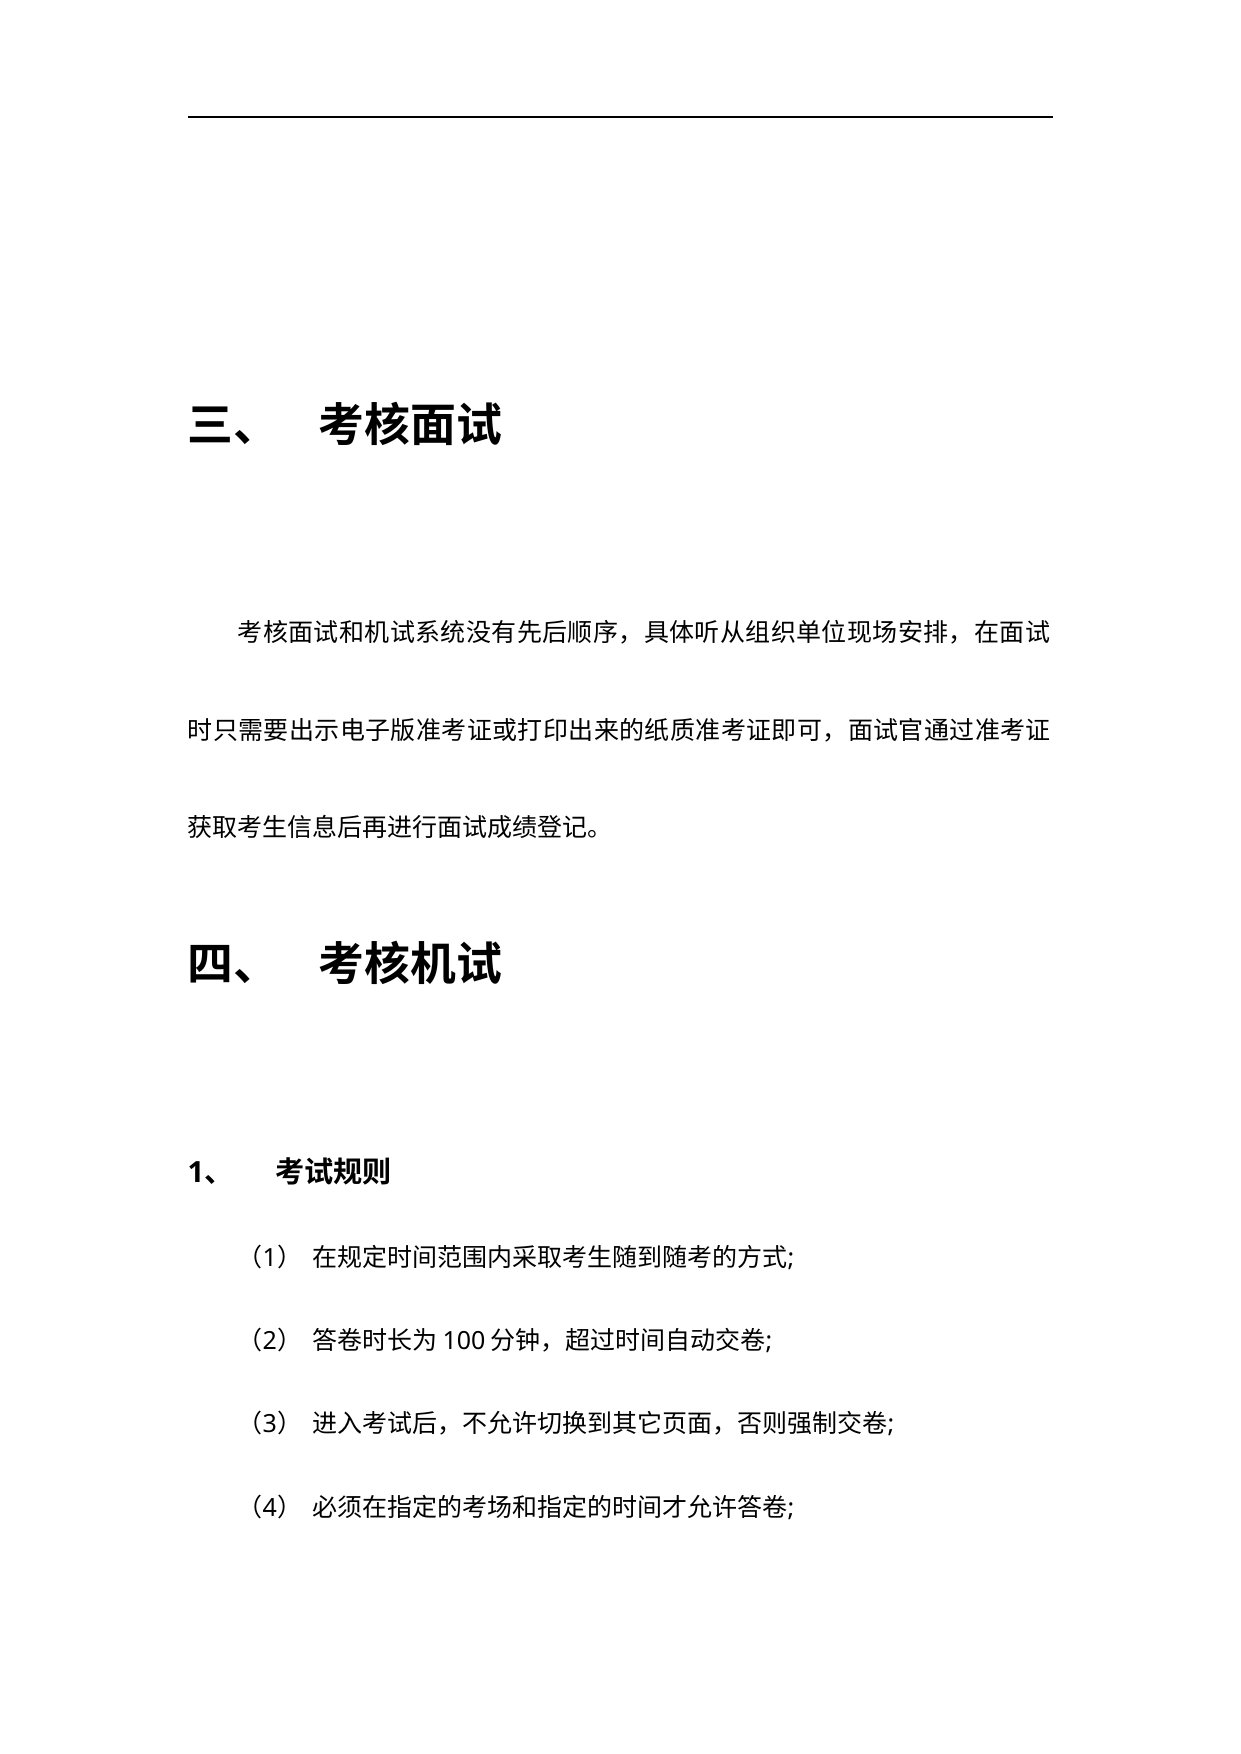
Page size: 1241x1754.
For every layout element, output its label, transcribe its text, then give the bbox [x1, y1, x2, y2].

list 答卷时长为100分钟，超过时间自动交卷; [237, 1306, 1053, 1371]
subtitle 考核面试 [187, 373, 1053, 470]
list 进入考试后，不允许切换到其它页面，否则强制交卷; [237, 1389, 1053, 1454]
list 必须在指定的考场和指定的时间才允许答卷; [237, 1473, 1053, 1538]
list 在规定时间范围内采取考生随到随考的方式; [237, 1223, 1053, 1288]
list 考试规则 [187, 1137, 1053, 1202]
text 考核面试和机试系统没有先后顺序，具体听从组织单位现场安排，在面试时只需要出示电子版准考证或打印出来的纸质准考证即可，面试官通过准考证获取考生信息后再进行面试成绩登记。 [187, 598, 1053, 858]
subtitle 考核机试 [187, 912, 1053, 1009]
